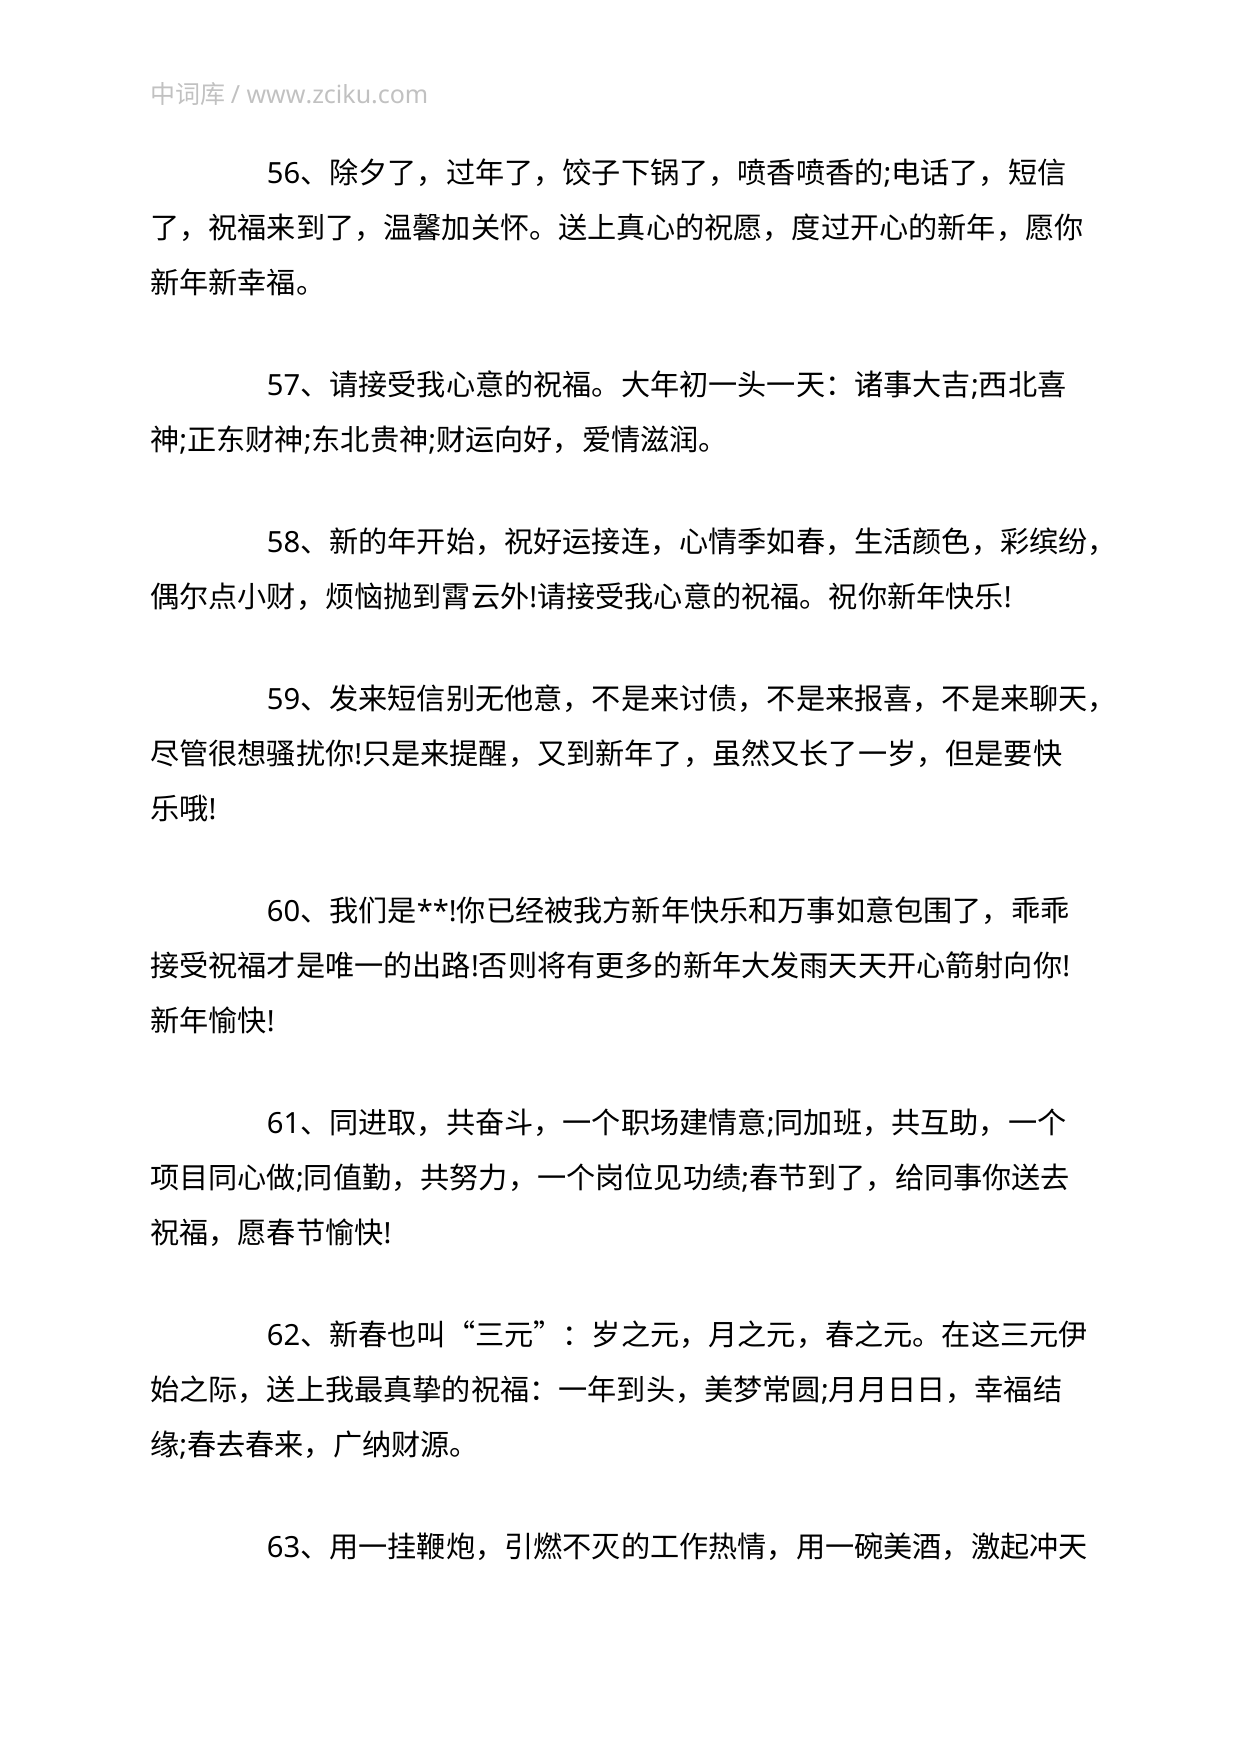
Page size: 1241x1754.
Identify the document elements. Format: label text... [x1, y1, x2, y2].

text 57、请接受我心意的祝福。大年初一头一天：诸事大吉;西北喜神;正东财神;东北贵神;财运向好，爱情滋润。 [150, 362, 1090, 459]
text 61、同进取，共奋斗，一个职场建情意;同加班，共互助，一个项目同心做;同值勤，共努力，一个岗位见功绩;春节到了，给同事你送去祝福，愿春节愉快! [150, 1099, 1090, 1252]
text 62、新春也叫“三元”：岁之元，月之元，春之元。在这三元伊始之际，送上我最真挚的祝福：一年到头，美梦常圆;月月日日，幸福结缘;春去春来，广纳财源。 [150, 1312, 1090, 1464]
text 58、新的年开始，祝好运接连，心情季如春，生活颜色，彩缤纷，偶尔点小财，烦恼抛到霄云外!请接受我心意的祝福。祝你新年快乐! [150, 519, 1090, 616]
text 56、除夕了，过年了，饺子下锅了，喷香喷香的;电话了，短信了，祝福来到了，温馨加关怀。送上真心的祝愿，度过开心的新年，愿你新年新幸福。 [150, 150, 1090, 302]
text 59、发来短信别无他意，不是来讨债，不是来报喜，不是来聊天，尽管很想骚扰你!只是来提醒，又到新年了，虽然又长了一岁，但是要快乐哦! [150, 676, 1090, 828]
text 60、我们是**!你已经被我方新年快乐和万事如意包围了，乖乖接受祝福才是唯一的出路!否则将有更多的新年大发雨天天开心箭射向你!新年愉快! [150, 888, 1090, 1040]
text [150, 1523, 1090, 1566]
